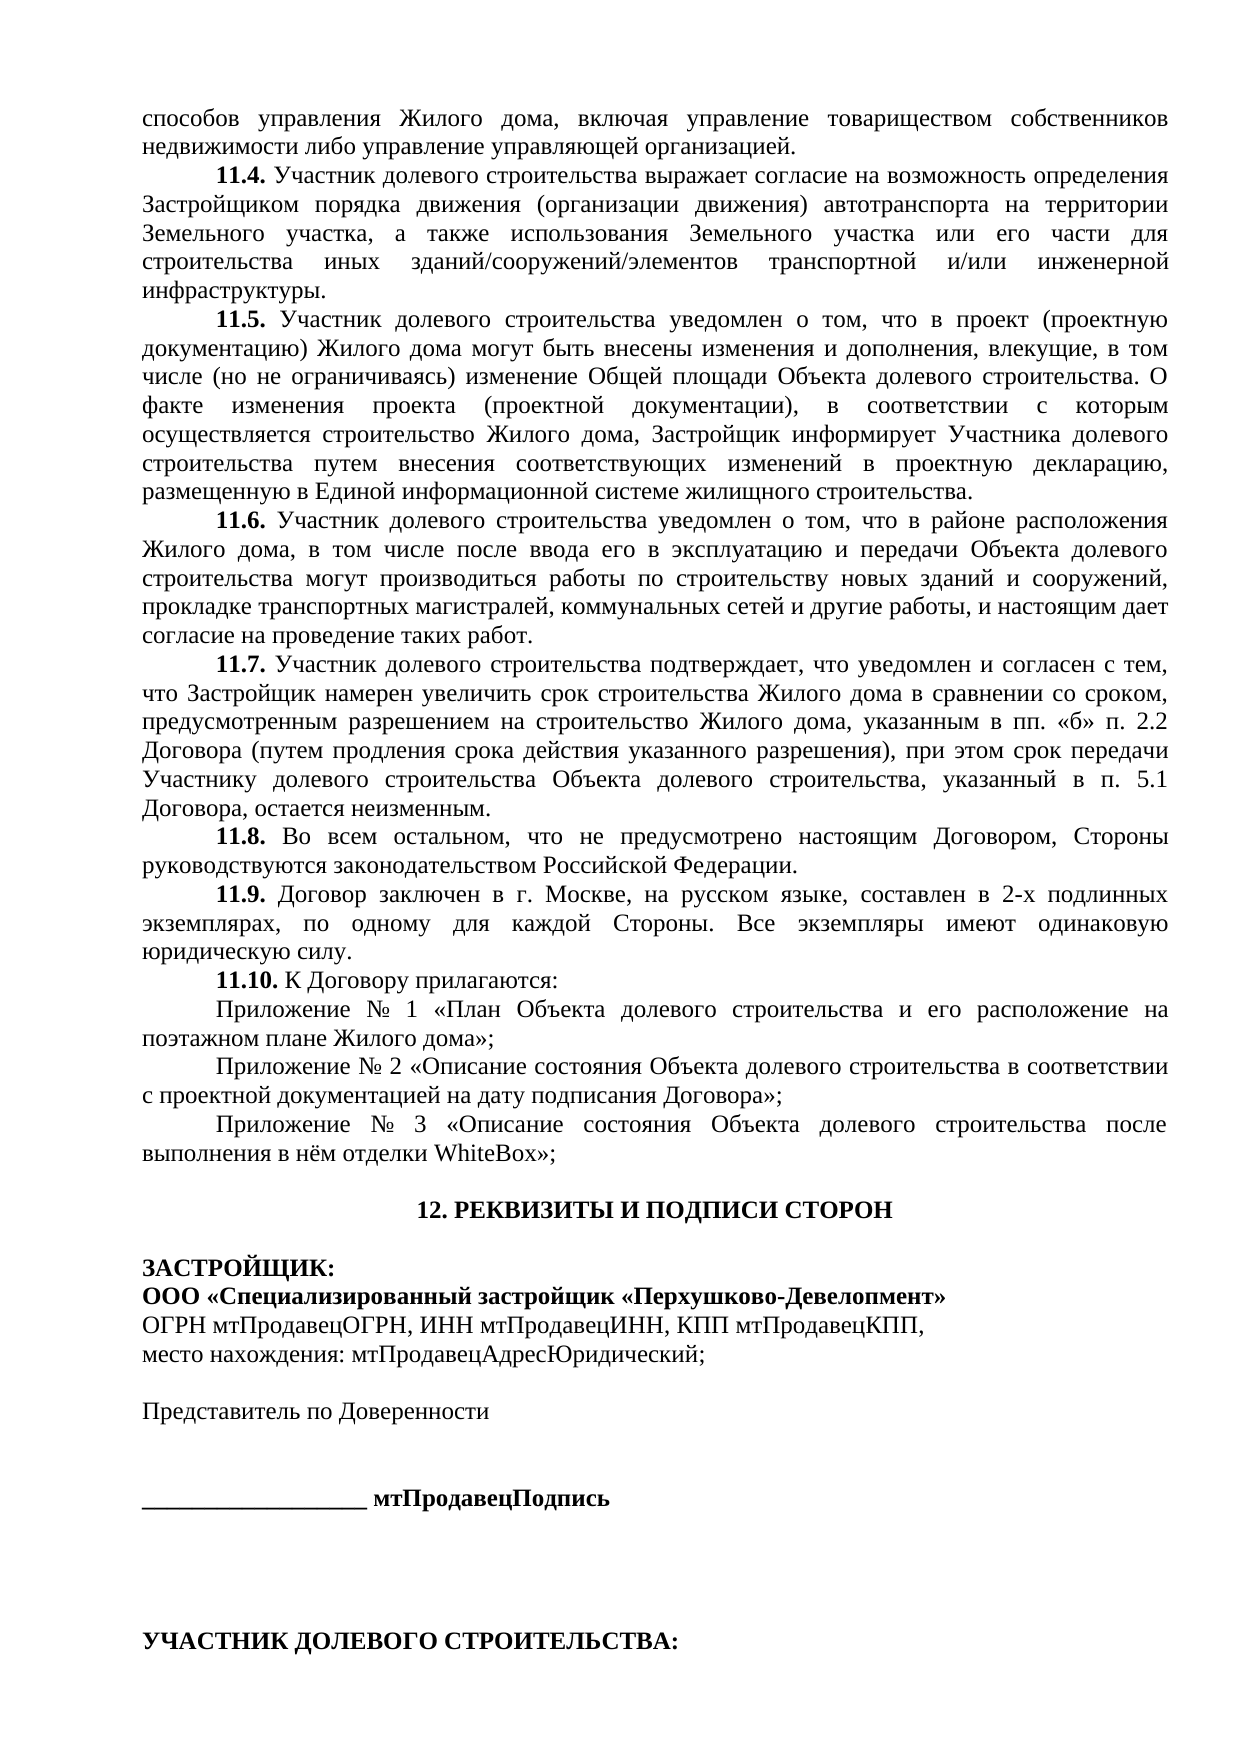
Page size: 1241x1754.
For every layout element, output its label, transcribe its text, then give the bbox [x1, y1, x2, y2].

text 12. РЕКВИЗИТЫ И ПОДПИСИ СТОРОН [142, 1195, 1168, 1224]
text УЧАСТНИК ДОЛЕВОГО СТРОИТЕЛЬСТВА: [142, 1626, 1169, 1655]
text 11.10. К Договору прилагаются: [142, 965, 1169, 994]
text ЗАСТРОЙЩИК: [142, 1253, 1169, 1281]
text __________________ [142, 1483, 1169, 1511]
text место нахождения: ; [142, 1339, 1169, 1368]
text ОГРН , ИНН , КПП , [142, 1310, 1169, 1339]
text ООО «Специализированный застройщик «Перхушково-Девелопмент» [142, 1281, 1169, 1310]
text 11.6. Участник долевого строительства уведомлен о том, что в районе расположения Жилого дома, в том числе после ввода его в эксплуатацию и передачи Объекта долевого строительства могут производиться работы по строительству новых зданий и сооружений, прокладке транспортных магистралей, коммунальных сетей и другие работы, и настоящим дает согласие на проведение таких работ. [142, 505, 1169, 649]
text Представитель по Доверенности [142, 1396, 1169, 1425]
text 11.7. Участник долевого строительства подтверждает, что уведомлен и согласен с тем, что Застройщик намерен увеличить срок строительства Жилого дома в сравнении со сроком, предусмотренным разрешением на строительство Жилого дома, указанным в пп. «б» п. 2.2 Договора (путем продления срока действия указанного разрешения), при этом срок передачи Участнику долевого строительства Объекта долевого строительства, указанный в п. 5.1 Договора, остается неизменным. [142, 649, 1169, 821]
text 11.5. Участник долевого строительства уведомлен о том, что в проект (проектную документацию) Жилого дома могут быть внесены изменения и дополнения, влекущие, в том числе (но не ограничиваясь) изменение Общей площади Объекта долевого строительства. О факте изменения проекта (проектной документации), в соответствии с которым осуществляется строительство Жилого дома, Застройщик информирует Участника долевого строительства путем внесения соответствующих изменений в проектную декларацию, размещенную в Единой информационной системе жилищного строительства. [142, 304, 1169, 505]
text 11.9. Договор заключен в г. Москве, на русском языке, составлен в 2-х подлинных экземплярах, по одному для каждой Стороны. Все экземпляры имеют одинаковую юридическую силу. [142, 879, 1169, 965]
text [142, 103, 1169, 160]
text Приложение № 1 «План Объекта долевого строительства и его расположение на поэтажном плане Жилого дома»; [142, 994, 1169, 1051]
text Приложение № 3 «Описание состояния Объекта долевого строительства после выполнения в нём отделки WhiteBox»; [142, 1109, 1168, 1166]
text Приложение № 2 «Описание состояния Объекта долевого строительства в соответствии с проектной документацией на дату подписания Договора»; [142, 1051, 1169, 1109]
text 11.8. Во всем остальном, что не предусмотрено настоящим Договором, Стороны руководствуются законодательством Российской Федерации. [142, 821, 1169, 879]
text 11.4. Участник долевого строительства выражает согласие на возможность определения Застройщиком порядка движения (организации движения) автотранспорта на территории Земельного участка, а также использования Земельного участка или его части для строительства иных зданий/сооружений/элементов транспортной и/или инженерной инфраструктуры. [142, 160, 1169, 304]
